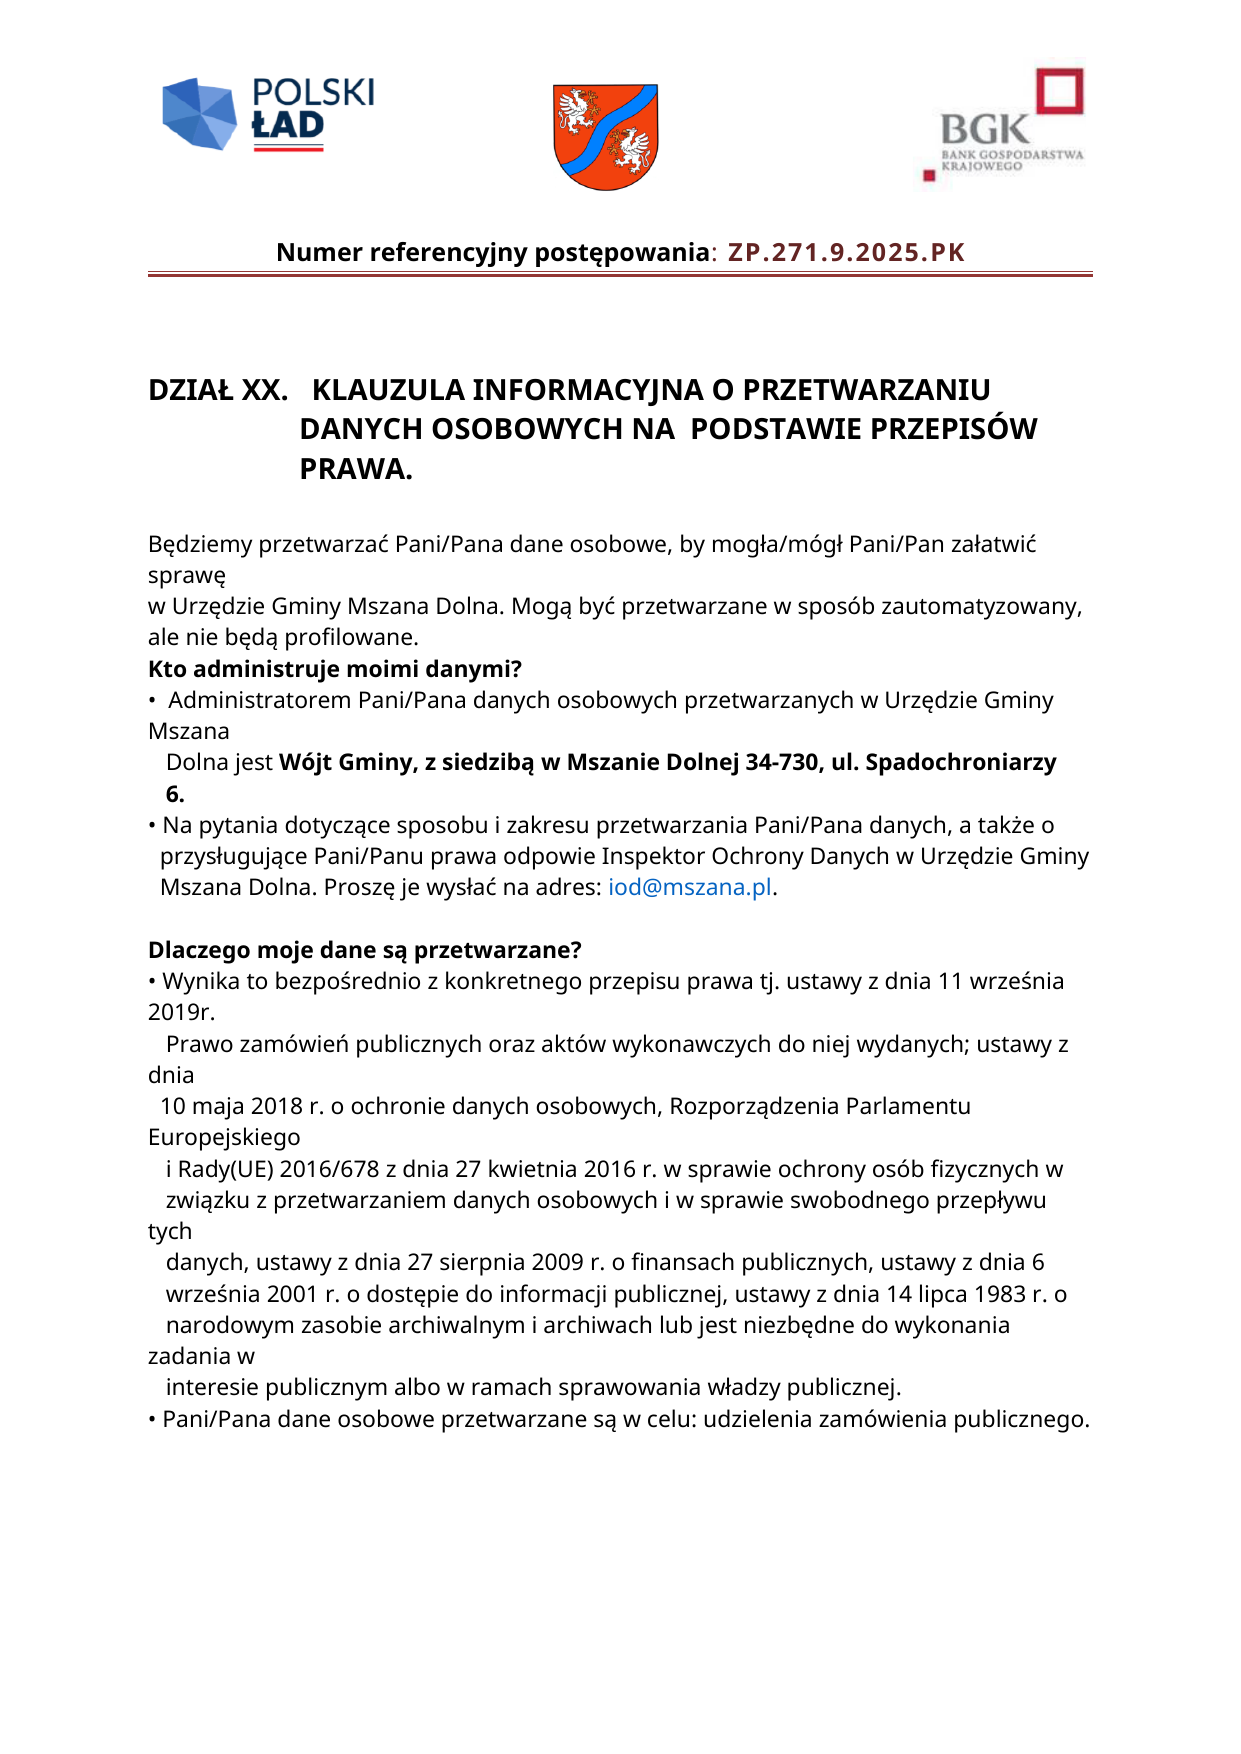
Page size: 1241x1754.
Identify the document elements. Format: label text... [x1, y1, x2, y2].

text DANYCH OSOBOWYCH NA PODSTAWIE PRZEPISÓW [148, 408, 1093, 448]
text DZIAŁ XX. KLAUZULA INFORMACYJNA O PRZETWARZANIU [148, 369, 1093, 408]
text Mszana Dolna. Proszę je wysłać na adres: iod@mszana.pl. [148, 871, 1093, 903]
text 10 maja 2018 r. o ochronie danych osobowych, Rozporządzenia Parlamentu Europejskiego [148, 1090, 1093, 1153]
picture [552, 84, 660, 192]
text Dlaczego moje dane są przetwarzane? [148, 934, 1093, 965]
text Będziemy przetwarzać Pani/Pana dane osobowe, by mogła/mógł Pani/Pan załatwić sprawę [148, 528, 1093, 590]
text 6. [148, 778, 1093, 809]
text Prawo zamówień publicznych oraz aktów wykonawczych do niej wydanych; ustawy z dnia [148, 1028, 1093, 1090]
text września 2001 r. o dostępie do informacji publicznej, ustawy z dnia 14 lipca 1983 r. o [148, 1278, 1093, 1309]
text narodowym zasobie archiwalnym i archiwach lub jest niezbędne do wykonania zadania w [148, 1309, 1093, 1371]
text przysługujące Pani/Panu prawa odpowie Inspektor Ochrony Danych w Urzędzie Gminy [148, 840, 1093, 871]
text związku z przetwarzaniem danych osobowych i w sprawie swobodnego przepływu tych [148, 1184, 1093, 1246]
text • Na pytania dotyczące sposobu i zakresu przetwarzania Pani/Pana danych, a także o [148, 809, 1093, 840]
text interesie publicznym albo w ramach sprawowania władzy publicznej. [148, 1371, 1093, 1403]
text PRAWA. [148, 448, 1093, 488]
text Kto administruje moimi danymi? [148, 653, 1093, 684]
text • Wynika to bezpośrednio z konkretnego przepisu prawa tj. ustawy z dnia 11 września 2019r. [148, 965, 1093, 1028]
text i Rady(UE) 2016/678 z dnia 27 kwietnia 2016 r. w sprawie ochrony osób fizycznych w [148, 1153, 1093, 1184]
text • Pani/Pana dane osobowe przetwarzane są w celu: udzielenia zamówienia publicznego. [148, 1403, 1093, 1434]
text danych, ustawy z dnia 27 sierpnia 2009 r. o finansach publicznych, ustawy z dnia 6 [148, 1246, 1093, 1278]
text • Administratorem Pani/Pana danych osobowych przetwarzanych w Urzędzie Gminy Mszana [148, 684, 1093, 746]
text Dolna jest Wójt Gminy, z siedzibą w Mszanie Dolnej 34-730, ul. Spadochroniarzy [148, 746, 1093, 778]
text w Urzędzie Gminy Mszana Dolna. Mogą być przetwarzane w sposób zautomatyzowany, ale nie będą profilowane. [148, 590, 1093, 653]
